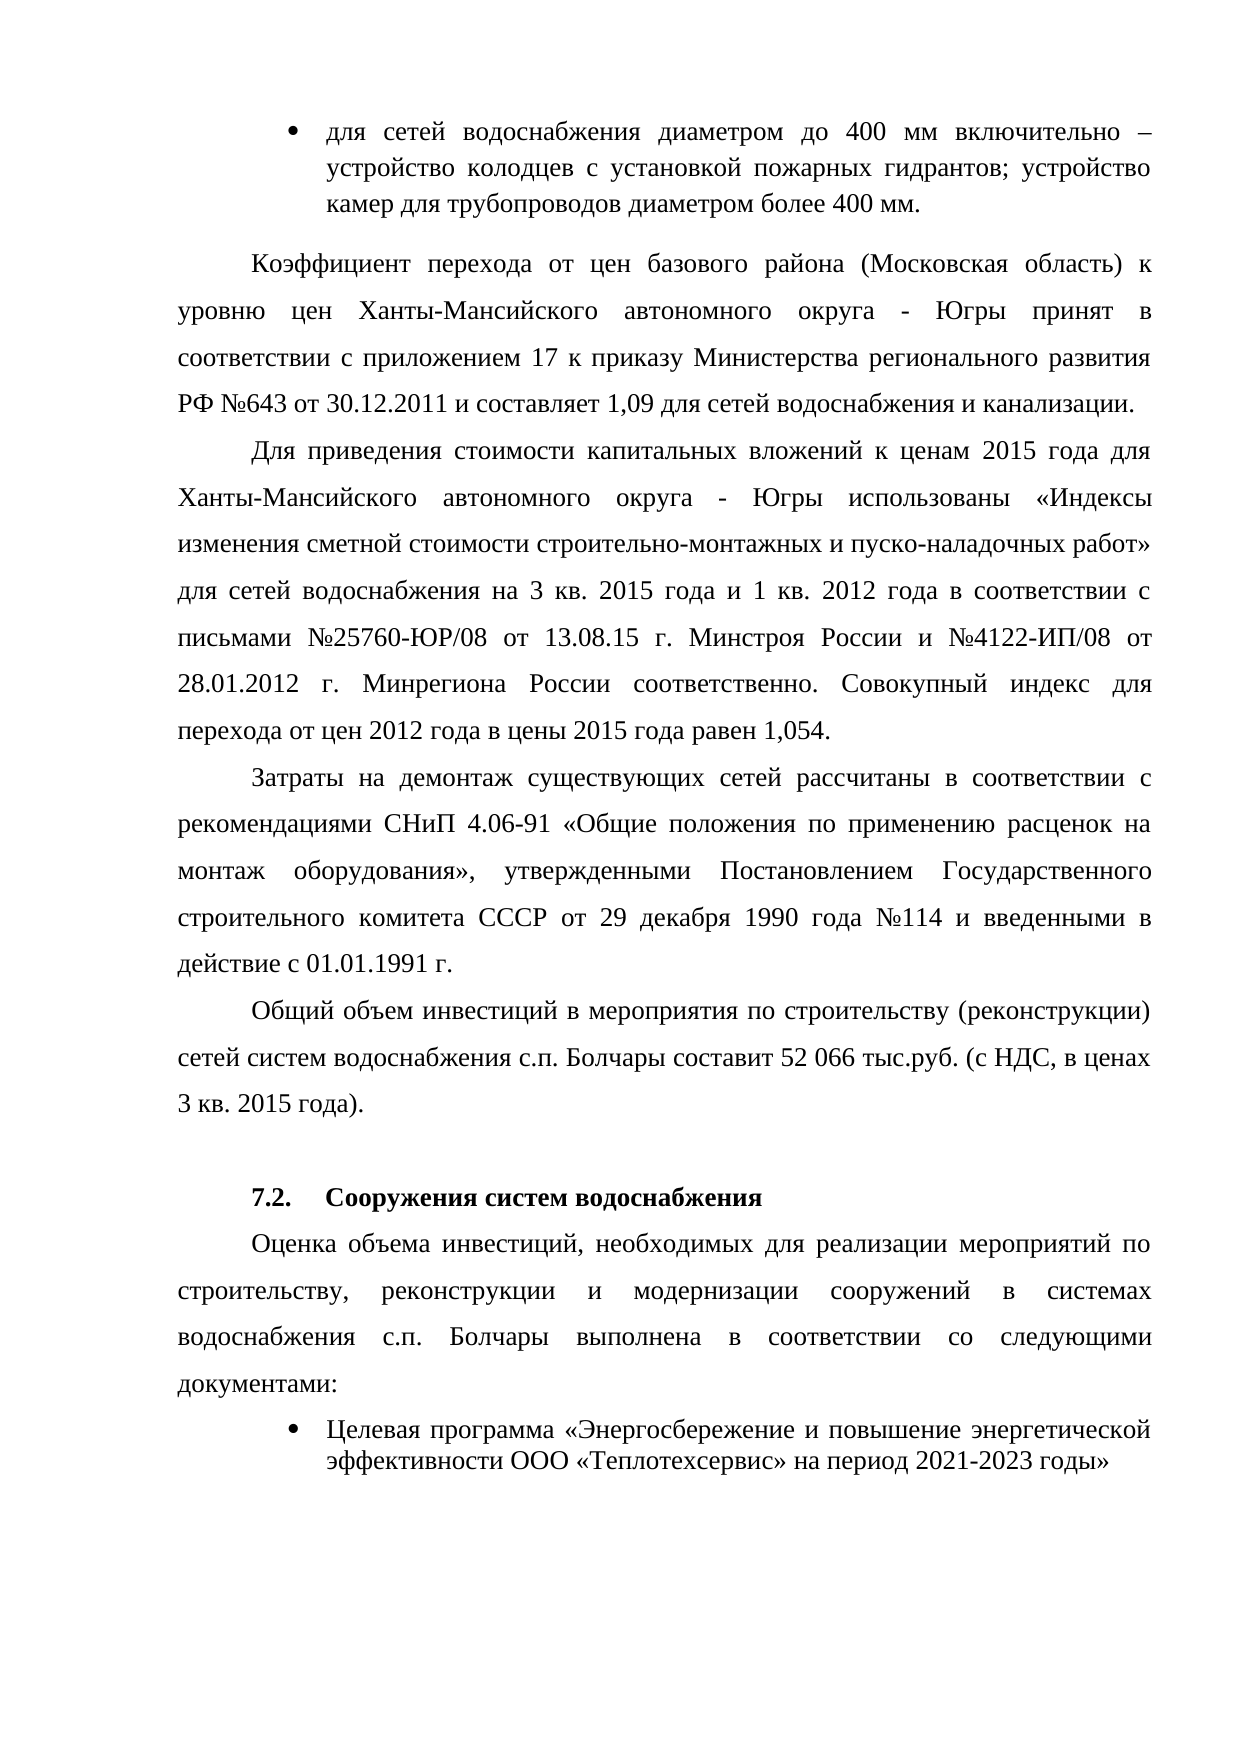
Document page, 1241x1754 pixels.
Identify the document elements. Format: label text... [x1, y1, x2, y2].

text Коэффициент перехода от цен базового района (Московская область) к уровню цен Ханты-Мансийского автономного округа - Югры принят в соответствии с приложением 17 к приказу Министерства регионального развития РФ №643 от 30.12.2011 и составляет 1,09 для сетей водоснабжения и канализации. [177, 247, 1152, 418]
text Затраты на демонтаж существующих сетей рассчитаны в соответствии с рекомендациями СНиП 4.06-91 «Общие положения по применению расценок на монтаж оборудования», утвержденными Постановлением Государственного строительного комитета СССР от 29 декабря 1990 года №114 и введенными в действие с 01.01.1991 г. [177, 761, 1152, 978]
text Для приведения стоимости капитальных вложений к ценам 2015 года для Ханты-Мансийского автономного округа - Югры использованы «Индексы изменения сметной стоимости строительно-монтажных и пуско-наладочных работ» для сетей водоснабжения на 3 кв. 2015 года и 1 кв. 2012 года в соответствии с письмами №25760-ЮР/08 от 13.08.15 г. Минстроя России и №4122-ИП/08 от 28.01.2012 г. Минрегиона России соответственно. Совокупный индекс для перехода от цен 2012 года в цены 2015 года равен 1,054. [177, 434, 1152, 745]
list для сетей водоснабжения диаметром до 400 мм включительно – устройство колодцев с установкой пожарных гидрантов; устройство камер для трубопроводов диаметром более 400 мм. [288, 115, 1152, 218]
text Общий объем инвестиций в мероприятия по строительству (реконструкции) сетей систем водоснабжения с.п. Болчары составит 52 066 тыс.руб. (с НДС, в ценах 3 кв. 2015 года). [177, 994, 1152, 1118]
text Оценка объема инвестиций, необходимых для реализации мероприятий по строительству, реконструкции и модернизации сооружений в системах водоснабжения с.п. Болчары выполнена в соответствии со следующими документами: [177, 1227, 1152, 1398]
subtitle Сооружения систем водоснабжения [251, 1181, 1169, 1212]
list Целевая программа «Энергосбережение и повышение энергетической эффективности ООО «Теплотехсервис» на период 2021-2023 годы» [288, 1414, 1152, 1476]
